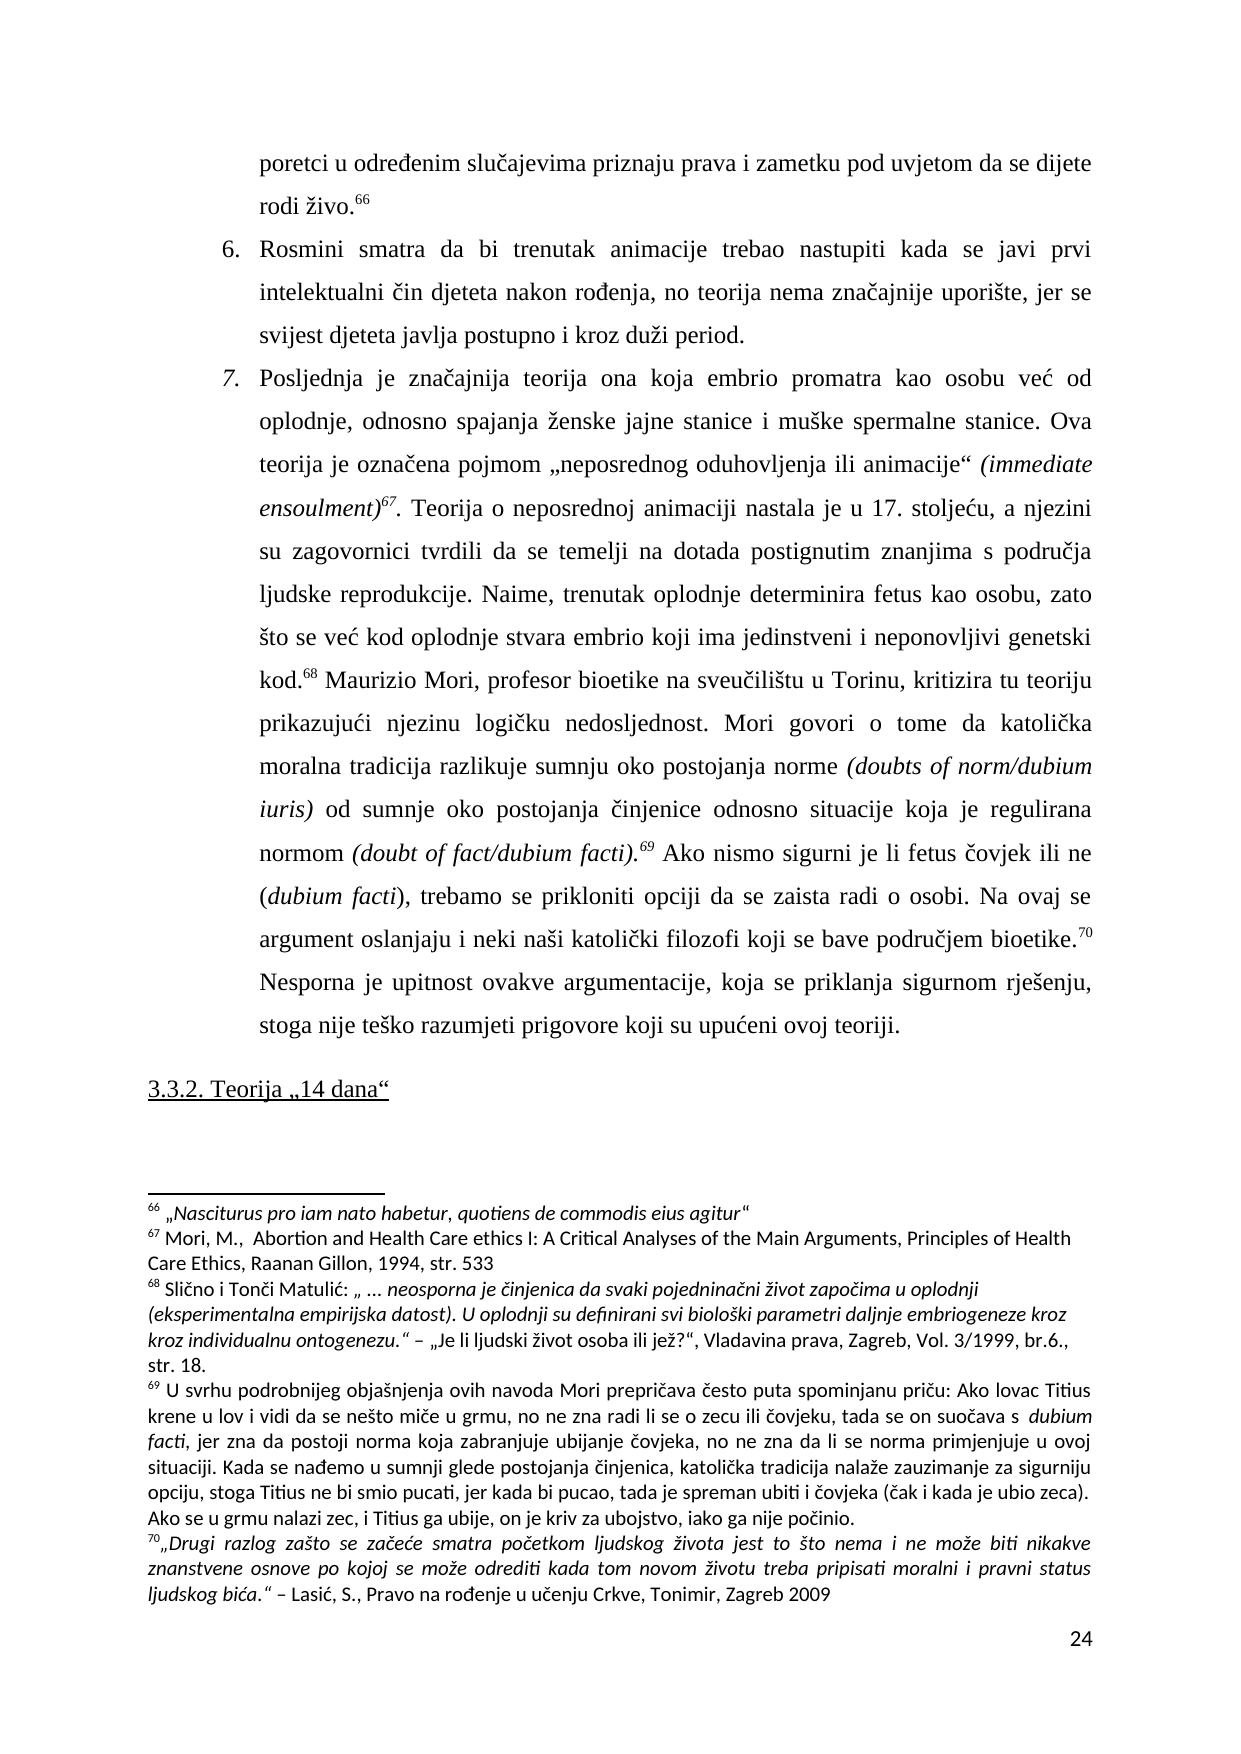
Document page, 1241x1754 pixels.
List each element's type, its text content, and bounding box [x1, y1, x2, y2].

text 3.3.2. Teorija „14 dana“ [148, 1074, 1093, 1103]
list Rosmini smatra da bi trenutak animacije trebao nastupiti kada se javi prvi intelektualni čin djeteta nakon rođenja, no teorija nema značajnije uporište, jer se svijest djeteta javlja postupno i kroz duži period. [222, 234, 1093, 349]
list Posljednja je značajnija teorija ona koja embrio promatra kao osobu već od oplodnje, odnosno spajanja ženske jajne stanice i muške spermalne stanice. Ova teorija je označena pojmom „neposrednog oduhovljenja ili animacije“ (immediate ensoulment). Teorija o neposrednoj animaciji nastala je u 17. stoljeću, a njezini su zagovornici tvrdili da se temelji na dotada postignutim znanjima s područja ljudske reprodukcije. Naime, trenutak oplodnje determinira fetus kao osobu, zato što se već kod oplodnje stvara embrio koji ima jedinstveni i neponovljivi genetski kod. Maurizio Mori, profesor bioetike na sveučilištu u Torinu, kritizira tu teoriju prikazujući njezinu logičku nedosljednost. Mori govori o tome da katolička moralna tradicija razlikuje sumnju oko postojanja norme (doubts of norm/dubium iuris) od sumnje oko postojanja činjenice odnosno situacije koja je regulirana normom (doubt of fact/dubium facti). Ako nismo sigurni je li fetus čovjek ili ne (dubium facti), trebamo se prikloniti opciji da se zaista radi o osobi. Na ovaj se argument oslanjaju i neki naši katolički filozofi koji se bave područjem bioetike. Nesporna je upitnost ovakve argumentacije, koja se priklanja sigurnom rješenju, stoga nije teško razumjeti prigovore koji su upućeni ovoj teoriji. [222, 363, 1093, 1039]
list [222, 148, 1093, 219]
